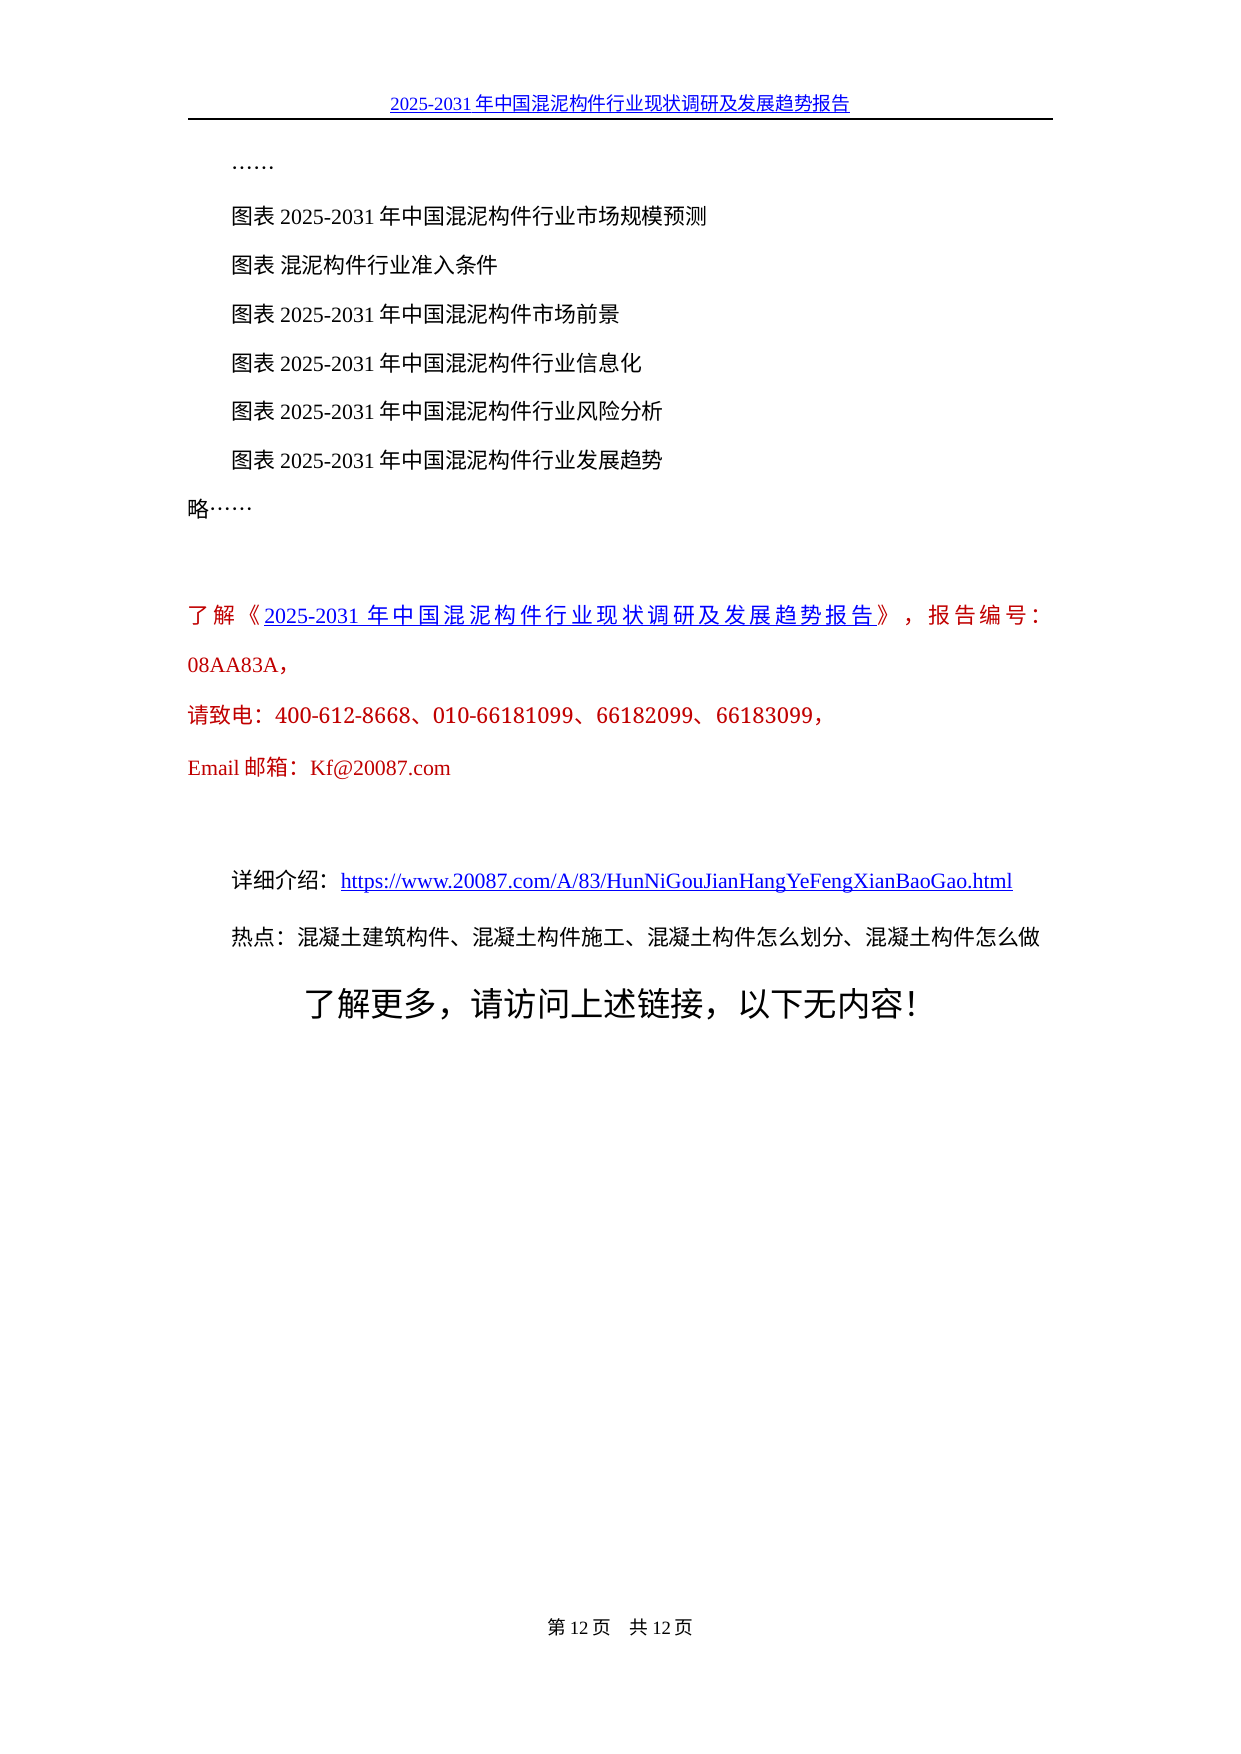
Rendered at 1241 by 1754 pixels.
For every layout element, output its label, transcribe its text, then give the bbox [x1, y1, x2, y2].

text 详细介绍：https://www.20087.com/A/83/HunNiGouJianHangYeFengXianBaoGao.html [187, 863, 1053, 895]
text 请致电：400-612-8668、010-66181099、66182099、66183099， [187, 698, 1053, 731]
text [187, 150, 1053, 524]
text 了解《2025-2031年中国混泥构件行业现状调研及发展趋势报告》，报告编号：08AA83A， [187, 598, 1053, 679]
text Email邮箱：Kf@20087.com [187, 750, 1053, 782]
text 热点：混凝土建筑构件、混凝土构件施工、混凝土构件怎么划分、混凝土构件怎么做 [187, 919, 1053, 952]
title 了解更多，请访问上述链接，以下无内容！ [187, 969, 1053, 1034]
